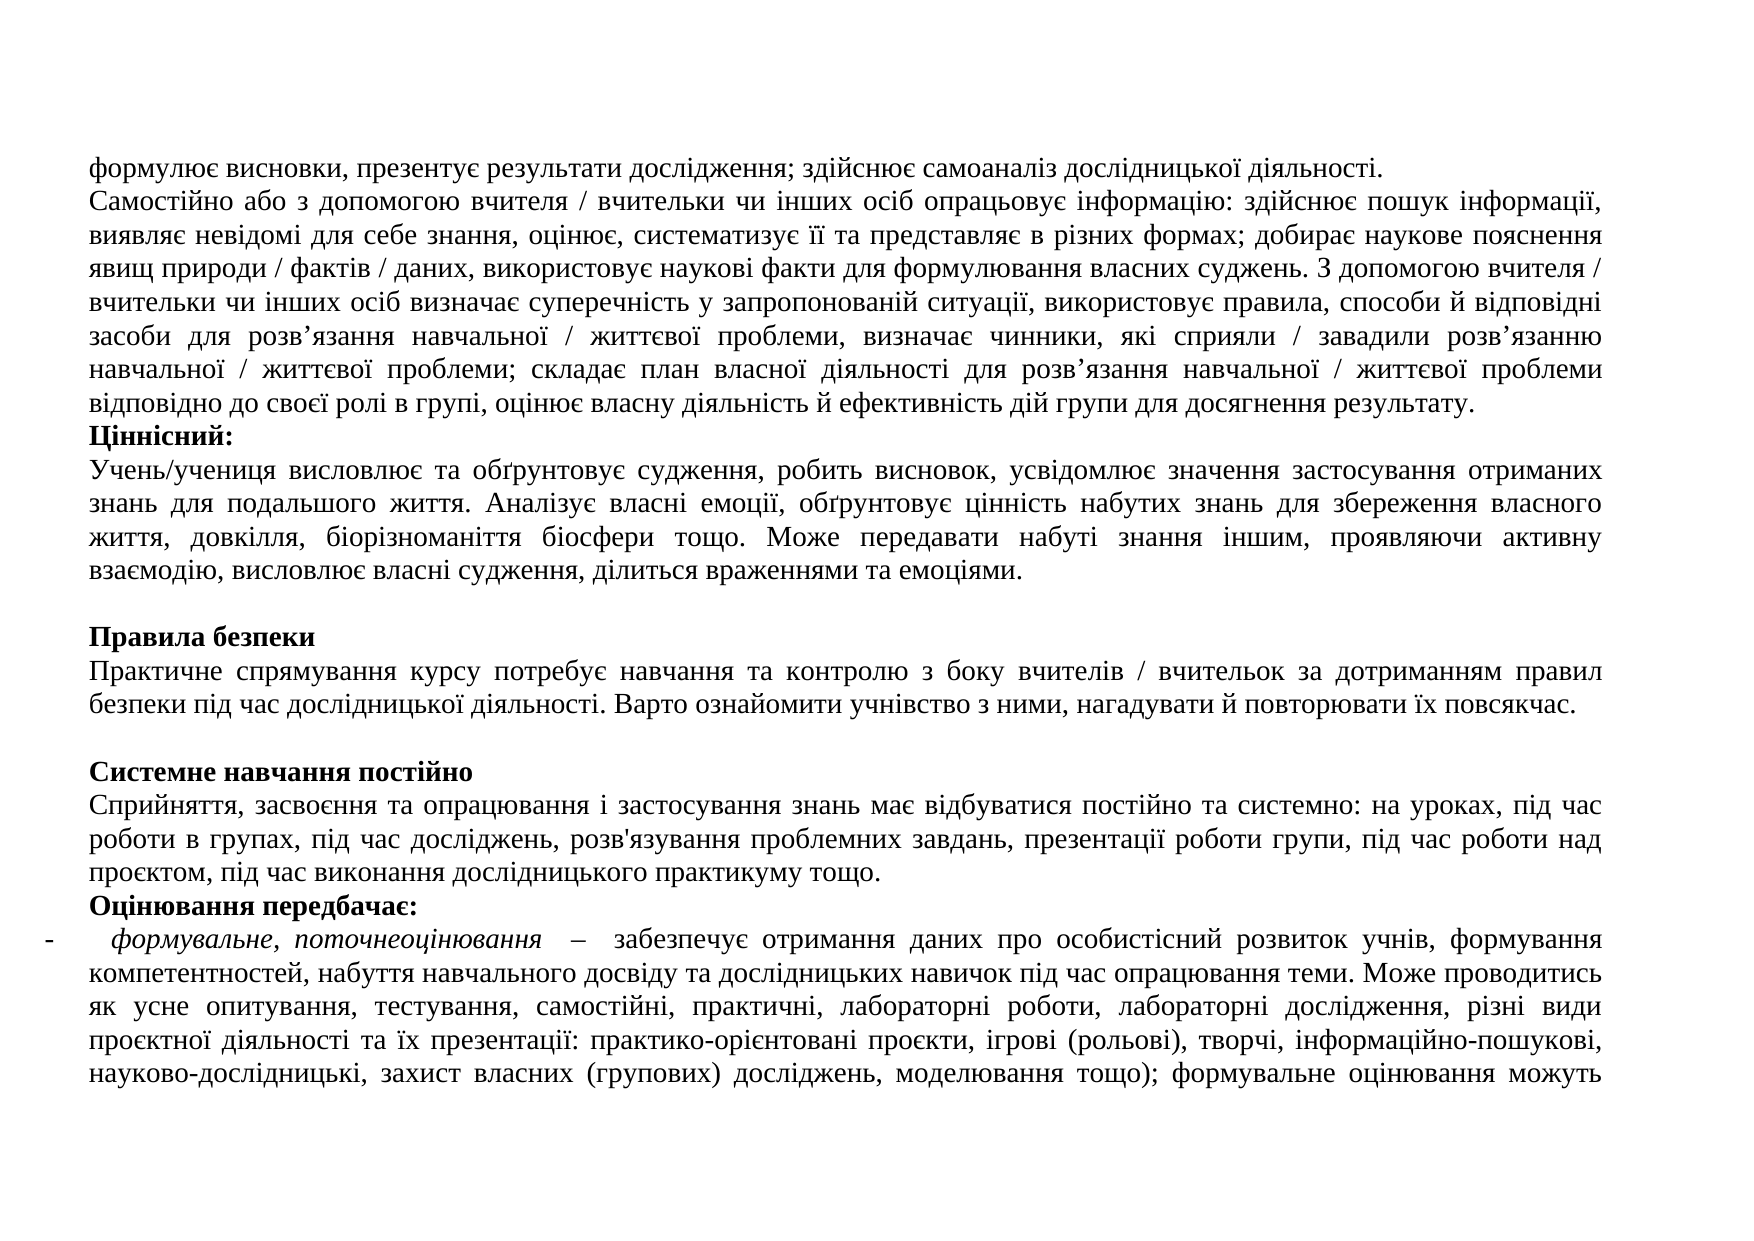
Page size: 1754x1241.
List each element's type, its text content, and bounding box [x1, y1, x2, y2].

text Самостійно або з допомогою вчителя / вчительки чи інших осіб опрацьовує інформацію: здійснює пошук інформації, виявляє невідомі для себе знання, оцінює, систематизує її та представляє в різних формах; добирає наукове пояснення явищ природи / фактів / даних, використовує наукові факти для формулювання власних суджень. З допомогою вчителя / вчительки чи інших осіб визначає суперечність у запропонованій ситуації, використовує правила, способи й відповідні засоби для розв’язання навчальної / життєвої проблеми, визначає чинники, які сприяли / завадили розв’язанню навчальної / життєвої проблеми; складає план власної діяльності для розв’язання навчальної / життєвої проблеми відповідно до своєї ролі в групі, оцінює власну діяльність й ефективність дій групи для досягнення результату. [88, 183, 1604, 418]
text Сприйняття, засвоєння та опрацювання і застосування знань має відбуватися постійно та системно: на уроках, під час роботи в групах, під час досліджень, розв'язування проблемних завдань, презентації роботи групи, під час роботи над проєктом, під час виконання дослідницького практикуму тощо. [88, 787, 1604, 888]
text Учень/учениця висловлює та обґрунтовує судження, робить висновок, усвідомлює значення застосування отриманих знань для подальшого життя. Аналізує власні емоції, обґрунтовує цінність набутих знань для збереження власного життя, довкілля, біорізноманіття біосфери тощо. Може передавати набуті знання іншим, проявляючи активну взаємодію, висловлює власні судження, ділиться враженнями та емоціями. [88, 452, 1604, 586]
text Правила безпеки [88, 619, 1604, 653]
text Системне навчання постійно [88, 754, 1604, 787]
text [88, 150, 1604, 183]
text Оцінювання передбачає: [88, 888, 1604, 921]
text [44, 921, 1604, 1089]
text Ціннісний: [88, 418, 1604, 452]
text Практичне спрямування курсу потребує навчання та контролю з боку вчителів / вчительок за дотриманням правил безпеки під час дослідницької діяльності. Варто ознайомити учнівство з ними, нагадувати й повторювати їх повсякчас. [88, 653, 1604, 720]
